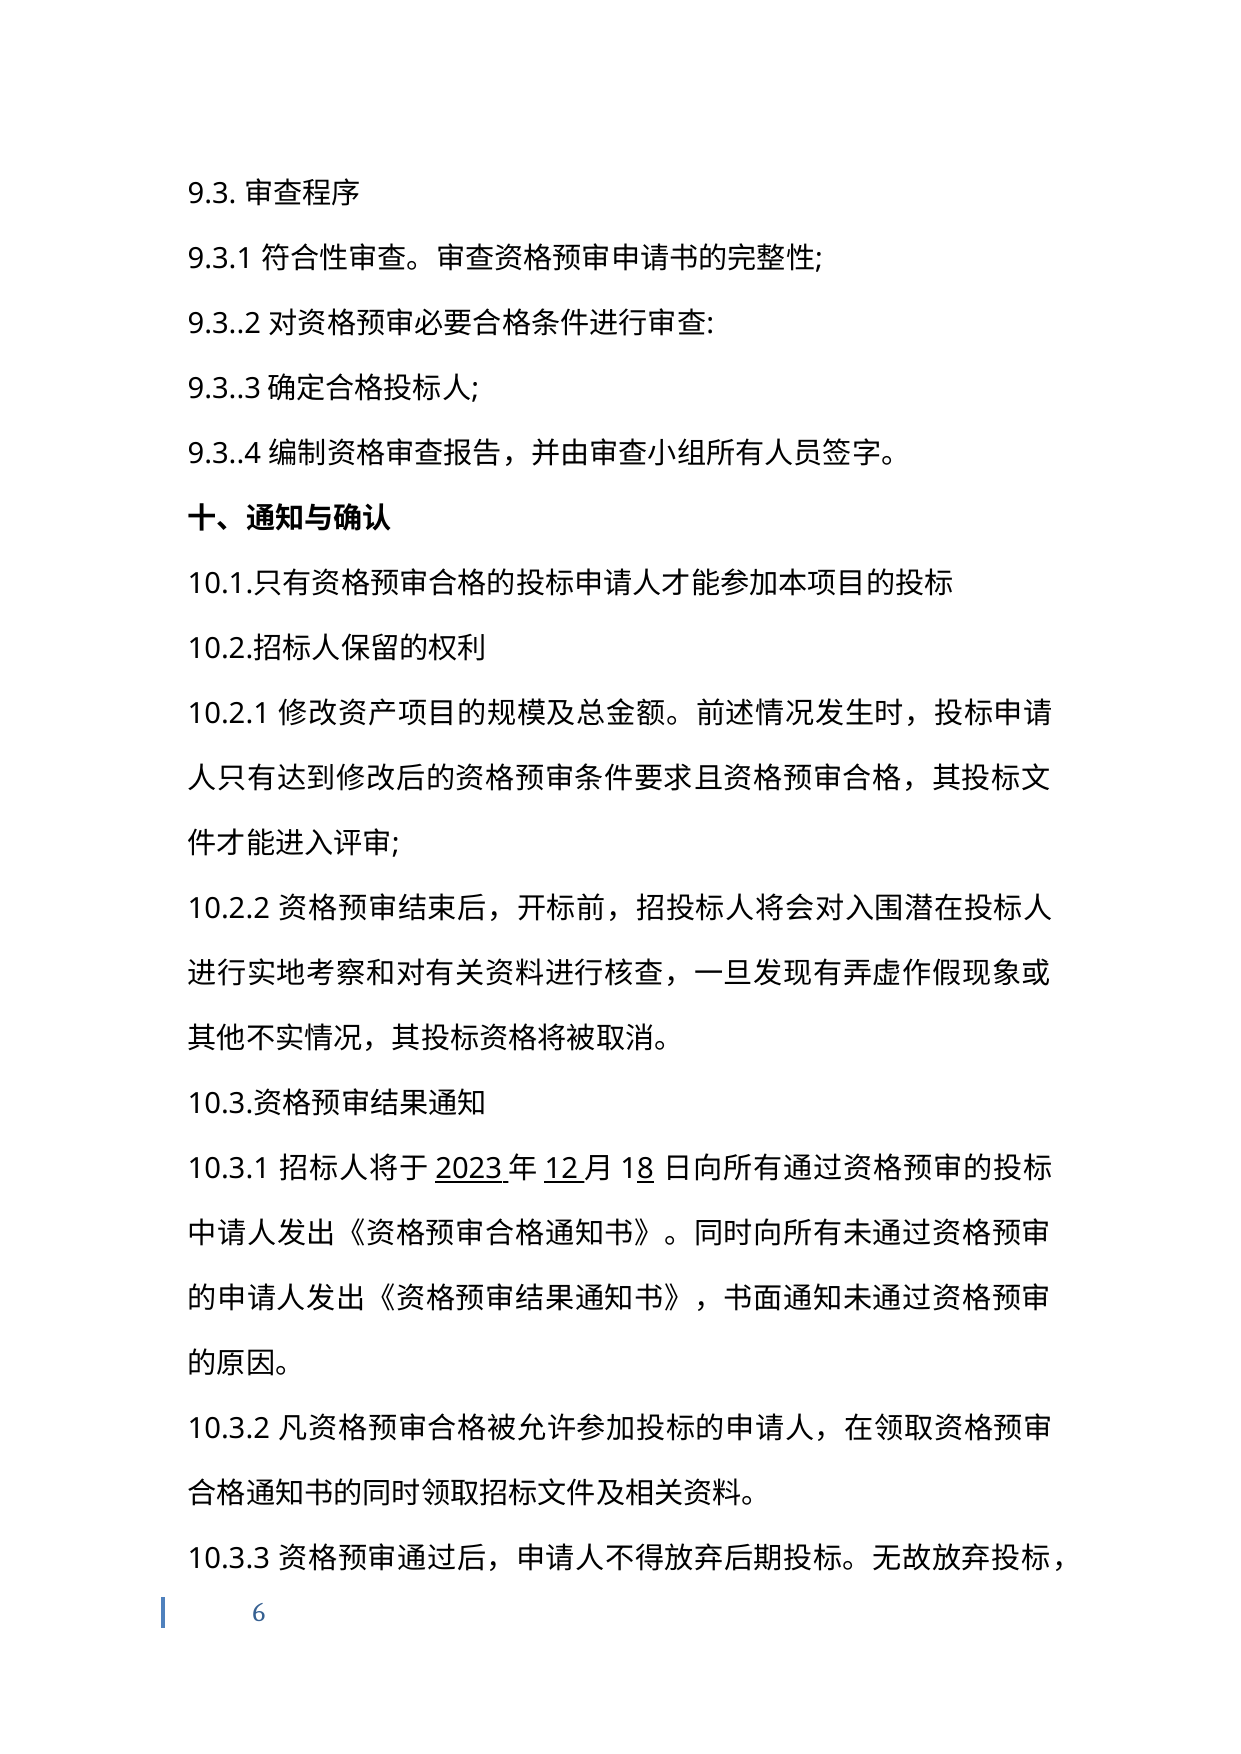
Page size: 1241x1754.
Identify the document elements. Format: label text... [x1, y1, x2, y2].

text 9.3..3确定合格投标人; [187, 353, 1053, 418]
text 10.2.1 修改资产项目的规模及总金额。前述情况发生时，投标申请人只有达到修改后的资格预审条件要求且资格预审合格，其投标文件才能进入评审; [187, 678, 1053, 873]
text 10.3.资格预审结果通知 [187, 1068, 1053, 1133]
text 10.2.招标人保留的权利 [187, 613, 1053, 678]
text 9.3..4 编制资格审查报告，并由审查小组所有人员签字。 [187, 418, 1053, 483]
text 10.3.1 招标人将于2023年12月18 日向所有通过资格预审的投标中请人发出《资格预审合格通知书》。同时向所有未通过资格预审的申请人发出《资格预审结果通知书》，书面通知未通过资格预审的原因。 [187, 1133, 1053, 1393]
text 9.3.1 符合性审查。审查资格预审申请书的完整性; [187, 223, 1053, 288]
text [187, 1523, 1053, 1588]
text 9.3..2 对资格预审必要合格条件进行审查: [187, 288, 1053, 353]
text 10.2.2 资格预审结束后，开标前，招投标人将会对入围潜在投标人进行实地考察和对有关资料进行核查，一旦发现有弄虚作假现象或其他不实情况，其投标资格将被取消。 [187, 873, 1053, 1068]
text 十、通知与确认 [187, 483, 1053, 548]
text 9.3. 审查程序 [187, 158, 1053, 223]
text 10.3.2 凡资格预审合格被允许参加投标的申请人，在领取资格预审合格通知书的同时领取招标文件及相关资料。 [187, 1393, 1053, 1523]
text 10.1.只有资格预审合格的投标申请人才能参加本项目的投标 [187, 548, 1053, 613]
